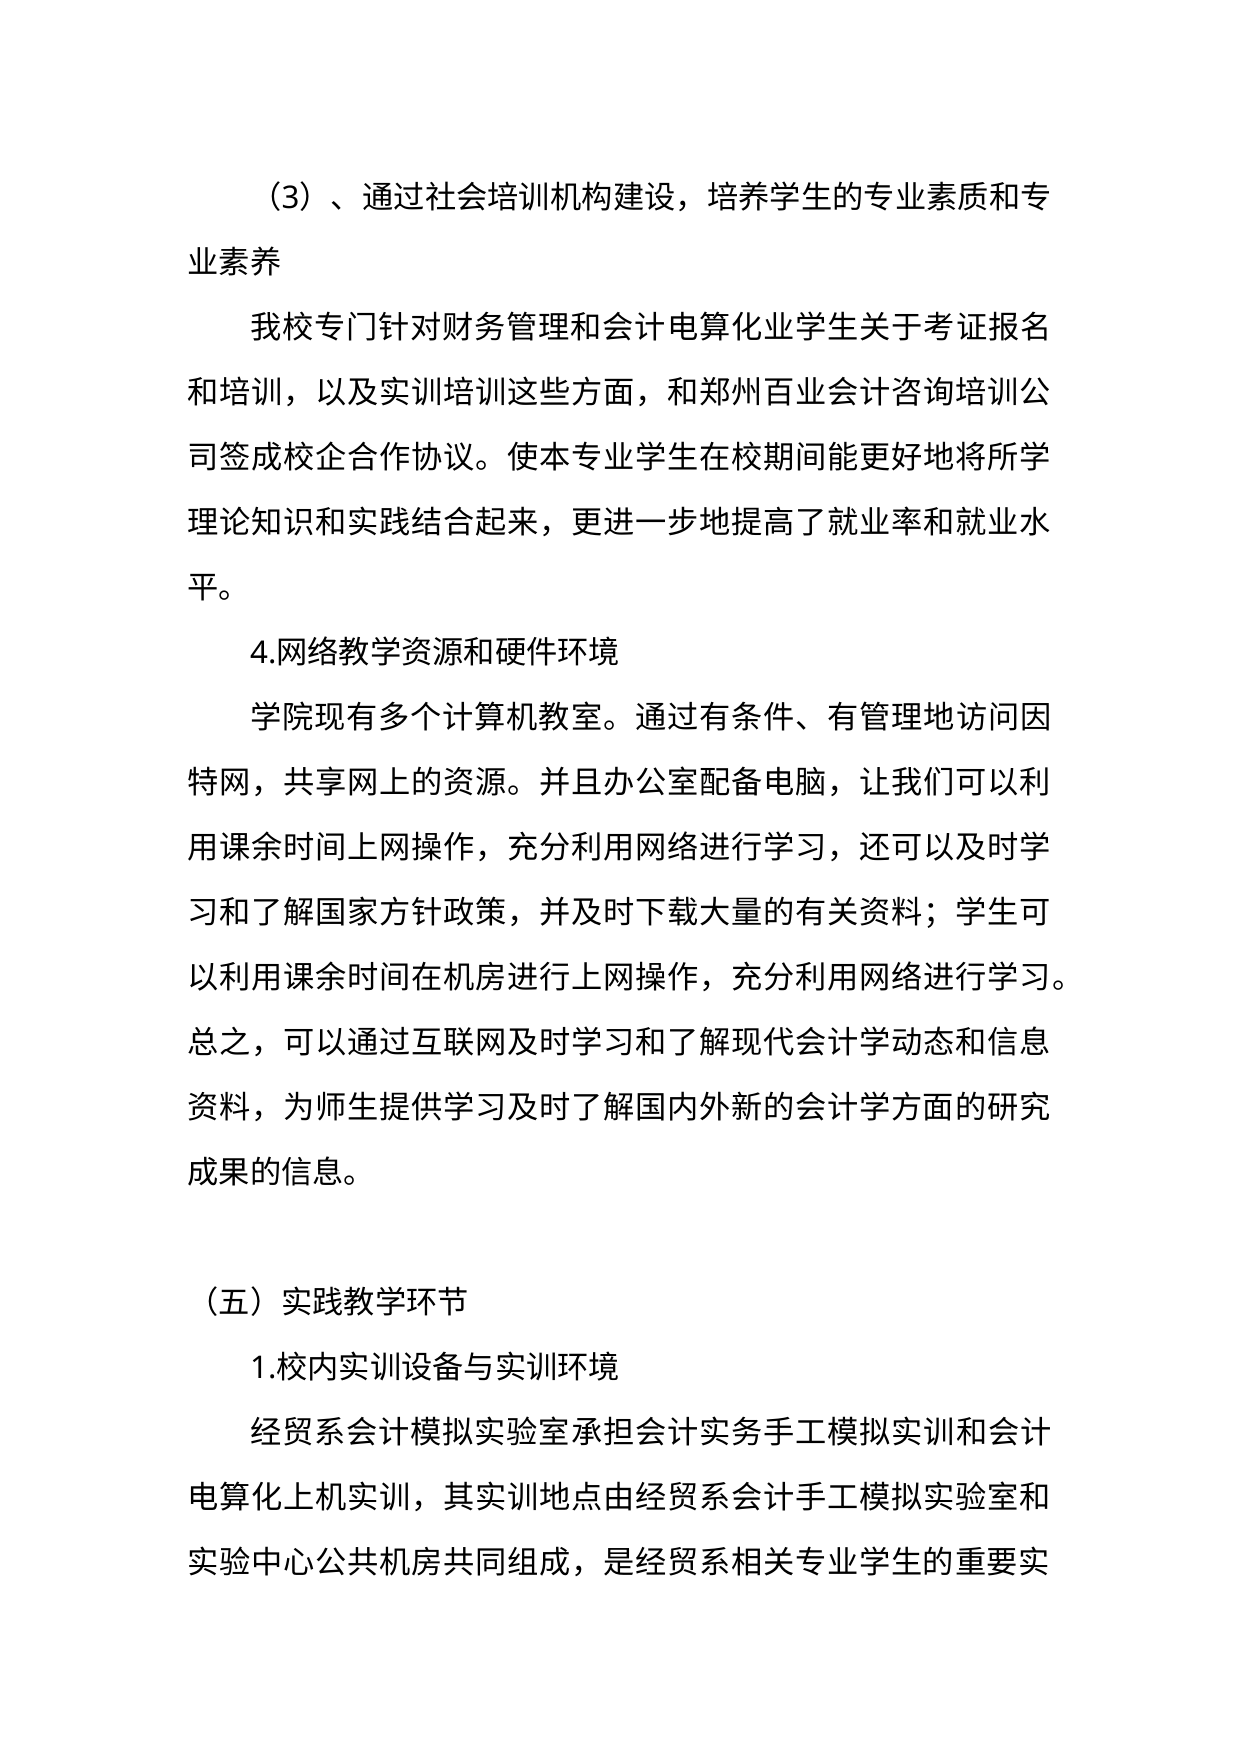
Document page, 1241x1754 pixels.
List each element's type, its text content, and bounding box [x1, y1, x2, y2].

list 实践教学环节 [187, 1267, 1053, 1332]
list 4.网络教学资源和硬件环境 [187, 617, 1053, 682]
list 学院现有多个计算机教室。通过有条件、有管理地访问因特网，共享网上的资源。并且办公室配备电脑，让我们可以利用课余时间上网操作，充分利用网络进行学习，还可以及时学习和了解国家方针政策，并及时下载大量的有关资料；学生可以利用课余时间在机房进行上网操作，充分利用网络进行学习。总之，可以通过互联网及时学习和了解现代会计学动态和信息资料，为师生提供学习及时了解国内外新的会计学方面的研究成果的信息。 [187, 682, 1053, 1202]
list 我校专门针对财务管理和会计电算化业学生关于考证报名和培训，以及实训培训这些方面，和郑州百业会计咨询培训公司签成校企合作协议。使本专业学生在校期间能更好地将所学理论知识和实践结合起来，更进一步地提高了就业率和就业水平。 [187, 292, 1053, 617]
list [187, 1397, 1053, 1592]
list （3）、通过社会培训机构建设，培养学生的专业素质和专业素养 [187, 162, 1053, 292]
list 1.校内实训设备与实训环境 [187, 1332, 1053, 1397]
